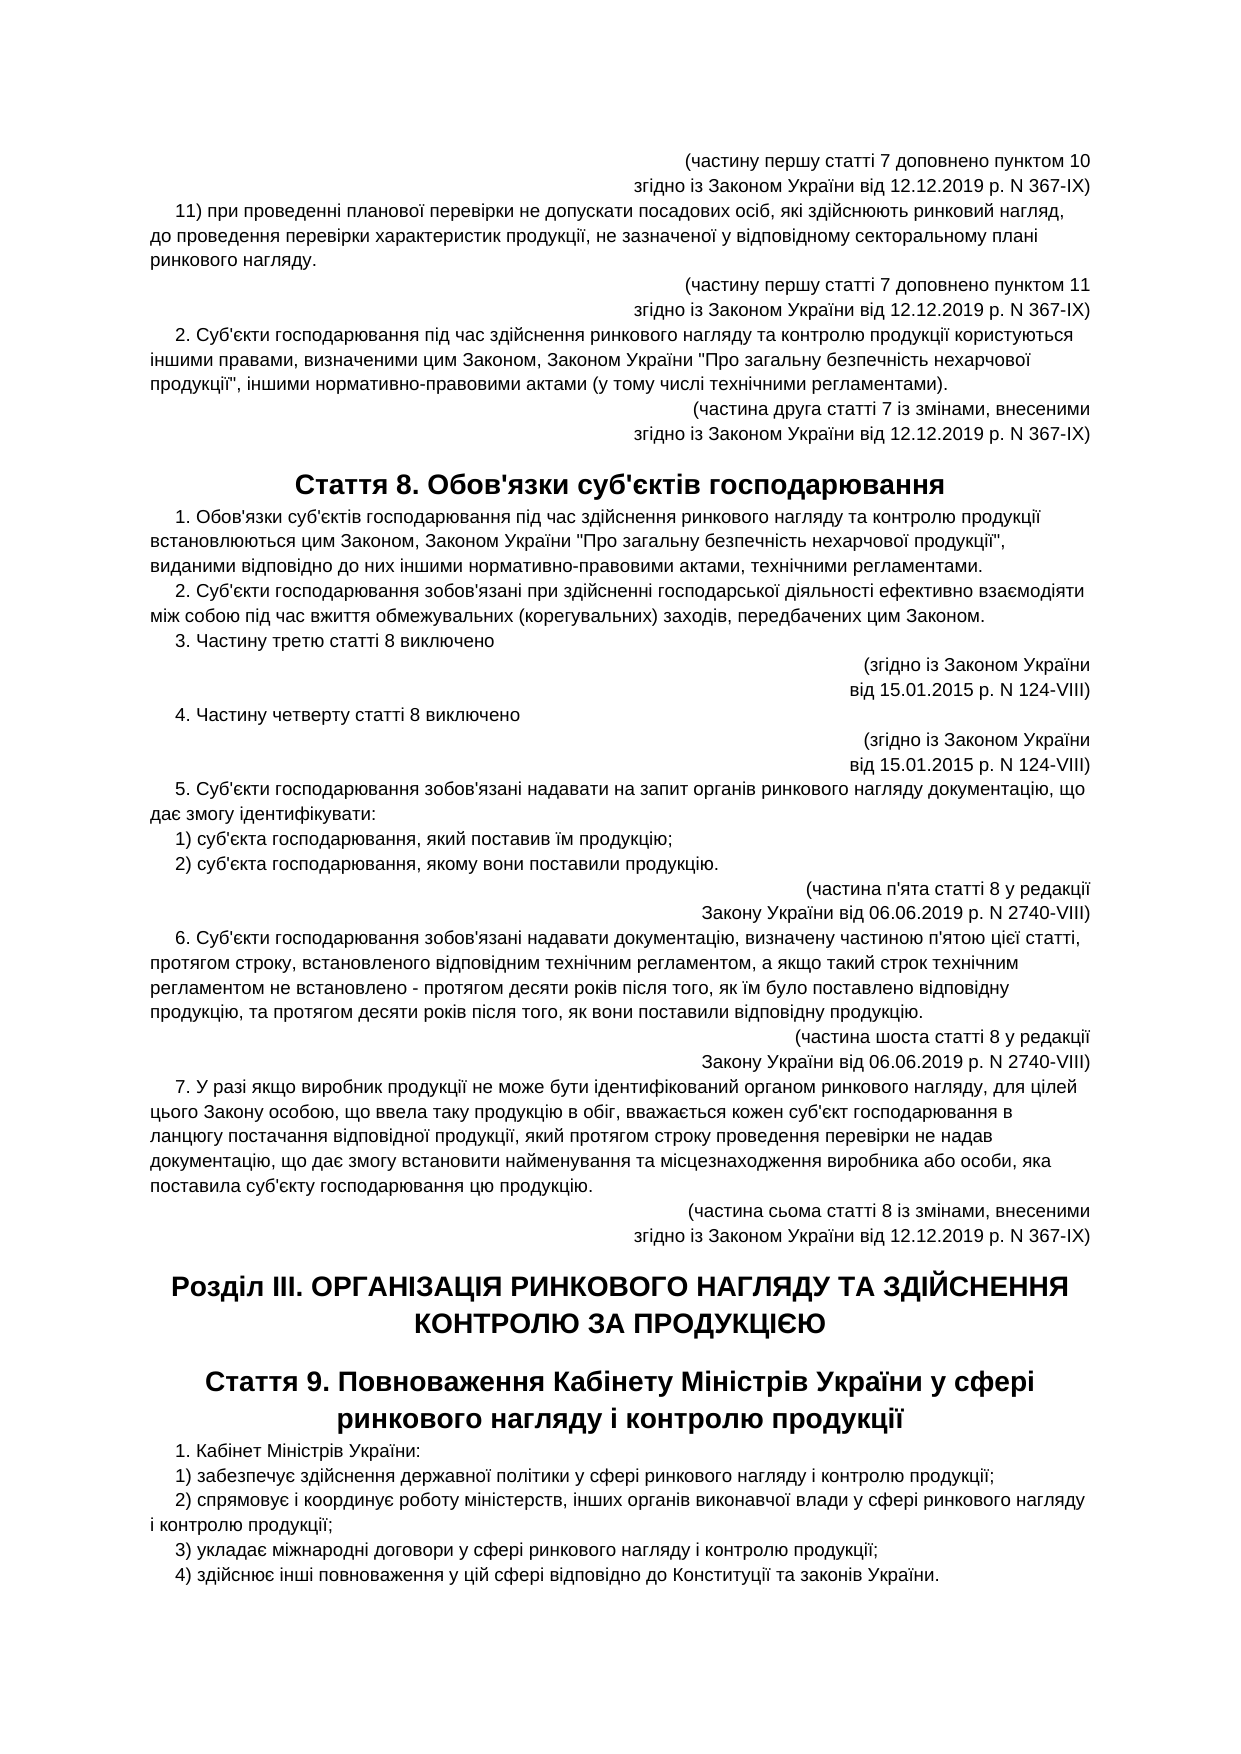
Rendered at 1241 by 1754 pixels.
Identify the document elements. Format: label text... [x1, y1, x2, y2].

text 2. Суб'єкти господарювання зобов'язані при здійсненні господарської діяльності ефективно взаємодіяти між собою під час вжиття обмежувальних (корегувальних) заходів, передбачених цим Законом. [150, 580, 1090, 626]
subtitle Стаття 9. Повноваження Кабінету Міністрів України у сфері ринкового нагляду і контролю продукції [150, 1365, 1090, 1435]
text (частина шоста статті 8 у редакції Закону України від 06.06.2019 р. N 2740-VIII) [150, 1026, 1090, 1072]
text (частина сьома статті 8 із змінами, внесеними згідно із Законом України від 12.12.2019 р. N 367-IX) [150, 1200, 1090, 1246]
text 4) здійснює інші повноваження у цій сфері відповідно до Конституції та законів України. [150, 1564, 1090, 1585]
text 1) забезпечує здійснення державної політики у сфері ринкового нагляду і контролю продукції; [150, 1464, 1090, 1486]
text 2) спрямовує і координує роботу міністерств, інших органів виконавчої влади у сфері ринкового нагляду і контролю продукції; [150, 1489, 1090, 1536]
text (частина друга статті 7 із змінами, внесеними згідно із Законом України від 12.12.2019 р. N 367-IX) [150, 398, 1090, 444]
text 1. Обов'язки суб'єктів господарювання під час здійснення ринкового нагляду та контролю продукції встановлюються цим Законом, Законом України "Про загальну безпечність нехарчової продукції", виданими відповідно до них іншими нормативно-правовими актами, технічними регламентами. [150, 506, 1090, 577]
subtitle Стаття 8. Обов'язки суб'єктів господарювання [150, 468, 1090, 501]
text 6. Суб'єкти господарювання зобов'язані надавати документацію, визначену частиною п'ятою цієї статті, протягом строку, встановленого відповідним технічним регламентом, а якщо такий строк технічним регламентом не встановлено - протягом десяти років після того, як їм було поставлено відповідну продукцію, та протягом десяти років після того, як вони поставили відповідну продукцію. [150, 927, 1090, 1023]
text 2) суб'єкта господарювання, якому вони поставили продукцію. [150, 853, 1090, 874]
text 1) суб'єкта господарювання, який поставив їм продукцію; [150, 828, 1090, 849]
text (згідно із Законом України від 15.01.2015 р. N 124-VIII) [150, 729, 1090, 775]
text 11) при проведенні планової перевірки не допускати посадових осіб, які здійснюють ринковий нагляд, до проведення перевірки характеристик продукції, не зазначеної у відповідному секторальному плані ринкового нагляду. [150, 199, 1090, 271]
text 3) укладає міжнародні договори у сфері ринкового нагляду і контролю продукції; [150, 1539, 1090, 1560]
text 7. У разі якщо виробник продукції не може бути ідентифікований органом ринкового нагляду, для цілей цього Закону особою, що ввела таку продукцію в обіг, вважається кожен суб'єкт господарювання в ланцюгу постачання відповідної продукції, який протягом строку проведення перевірки не надав документацію, що дає змогу встановити найменування та місцезнаходження виробника або особи, яка поставила суб'єкту господарювання цю продукцію. [150, 1076, 1090, 1196]
subtitle Розділ III. ОРГАНІЗАЦІЯ РИНКОВОГО НАГЛЯДУ ТА ЗДІЙСНЕННЯ КОНТРОЛЮ ЗА ПРОДУКЦІЄЮ [150, 1270, 1090, 1340]
text 2. Суб'єкти господарювання під час здійснення ринкового нагляду та контролю продукції користуються іншими правами, визначеними цим Законом, Законом України "Про загальну безпечність нехарчової продукції", іншими нормативно-правовими актами (у тому числі технічними регламентами). [150, 323, 1090, 395]
text (згідно із Законом України від 15.01.2015 р. N 124-VIII) [150, 654, 1090, 701]
text 1. Кабінет Міністрів України: [150, 1440, 1090, 1461]
text (частина п'ята статті 8 у редакції Закону України від 06.06.2019 р. N 2740-VIII) [150, 877, 1090, 924]
text (частину першу статті 7 доповнено пунктом 11 згідно із Законом України від 12.12.2019 р. N 367-IX) [150, 274, 1090, 320]
text (частину першу статті 7 доповнено пунктом 10 згідно із Законом України від 12.12.2019 р. N 367-IX) [150, 150, 1090, 196]
text 4. Частину четверту статті 8 виключено [150, 704, 1090, 725]
text 5. Суб'єкти господарювання зобов'язані надавати на запит органів ринкового нагляду документацію, що дає змогу ідентифікувати: [150, 778, 1090, 824]
text 3. Частину третю статті 8 виключено [150, 629, 1090, 651]
